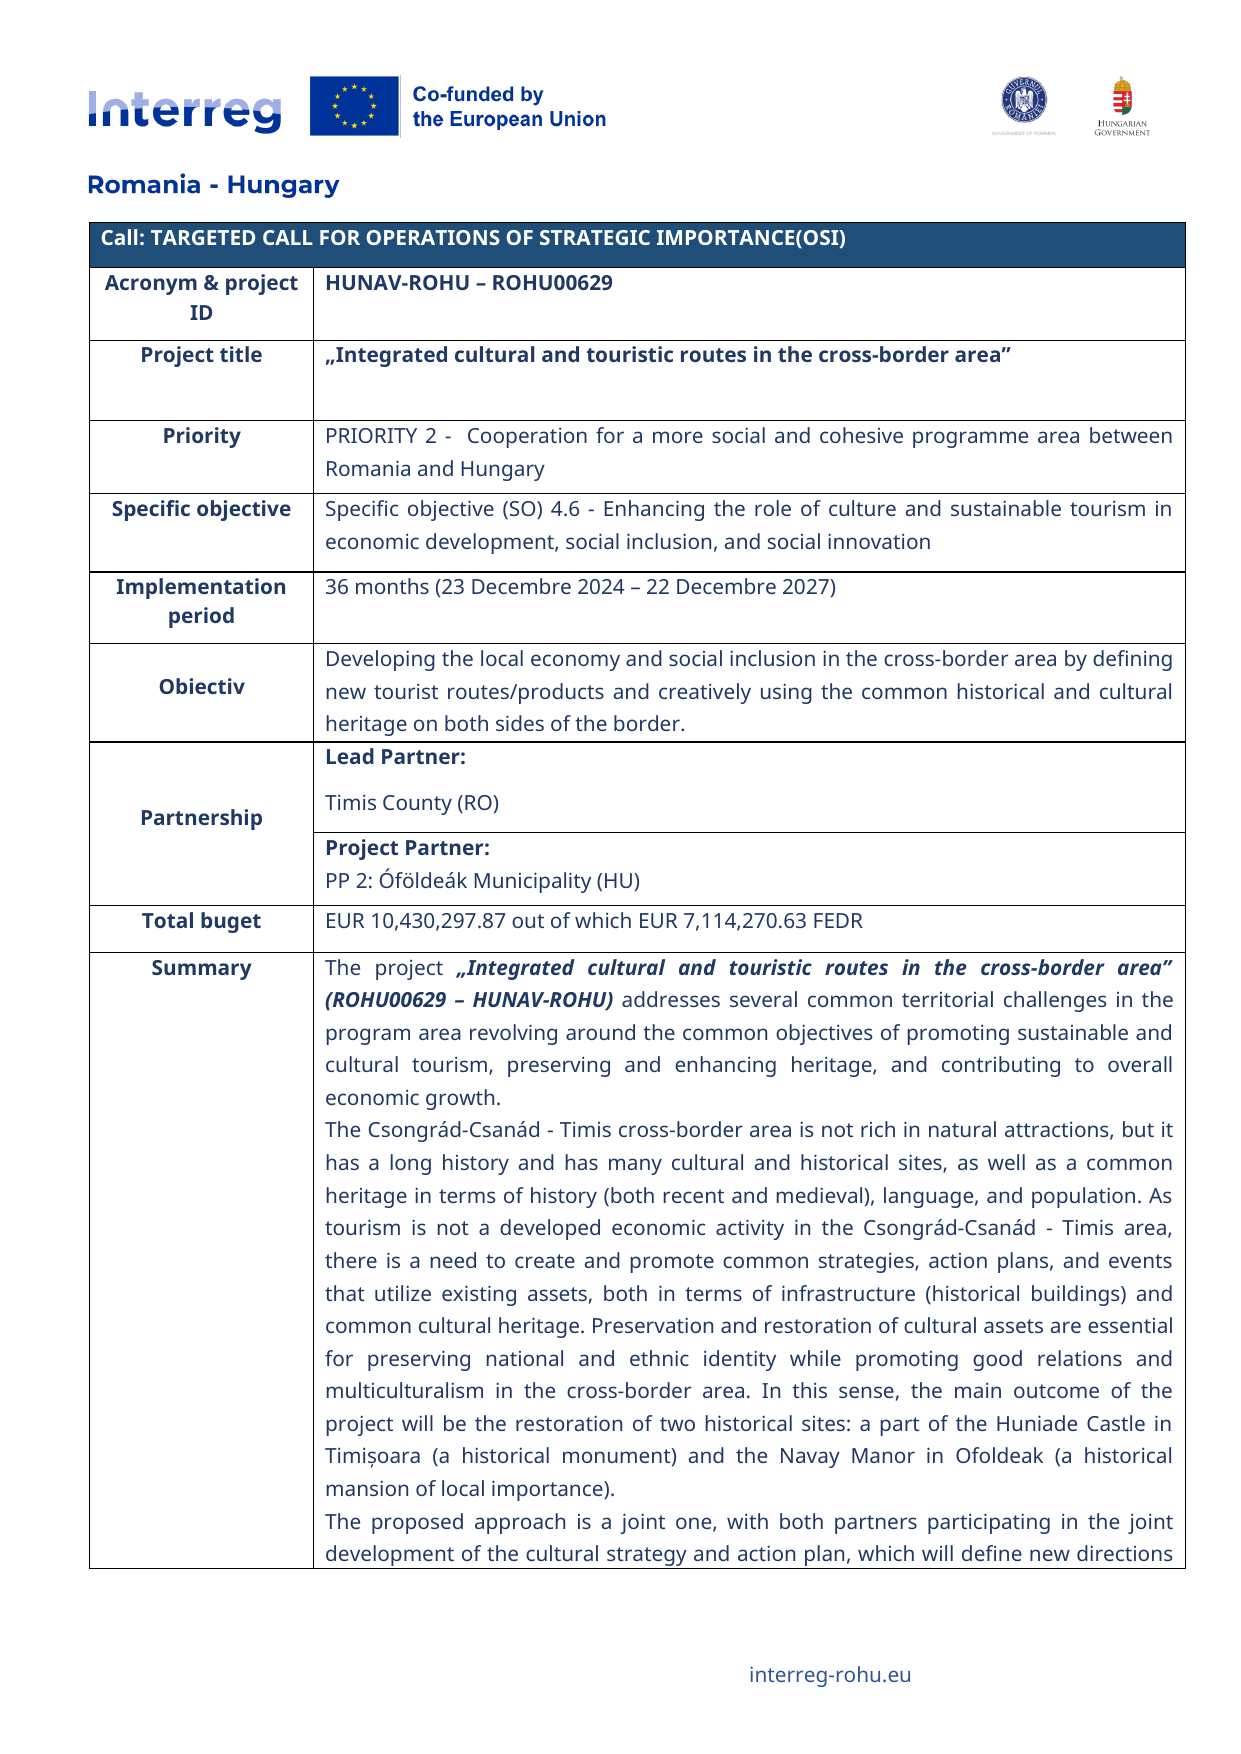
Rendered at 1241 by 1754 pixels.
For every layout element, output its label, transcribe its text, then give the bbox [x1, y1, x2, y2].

table_cell Acronym & project ID [90, 268, 313, 339]
table_cell PRIORITY 2 - Cooperation for a more social and cohesive programme area between Romania and Hungary [314, 421, 1185, 493]
table_cell Summary [90, 953, 313, 1568]
table_cell EUR 10,430,297.87 out of which EUR 7,114,270.63 FEDR [314, 906, 1185, 952]
table_cell Implementation period [90, 573, 313, 643]
picture [88, 75, 1150, 198]
table_cell HUNAV-ROHU – ROHU00629 [314, 268, 1185, 339]
table_cell „Integrated cultural and touristic routes in the cross-border area” [314, 341, 1185, 420]
table_cell Obiectiv [90, 644, 313, 741]
table_cell Partnership [90, 743, 313, 905]
table_cell Specific objective [90, 494, 313, 571]
table_cell 36 months (23 Decembre 2024 – 22 Decembre 2027) [314, 573, 1185, 643]
table_cell Total buget [90, 906, 313, 952]
table_header Call: TARGETED CALL FOR OPERATIONS OF STRATEGIC IMPORTANCE(OSI) [90, 223, 1185, 267]
table_cell Project title [90, 341, 313, 420]
table_cell Developing the local economy and social inclusion in the cross-border area by defining new tourist routes/products and creatively using the common historical and cultural heritage on both sides of the border. [314, 644, 1185, 741]
table_cell Project Partner: PP 2: Óföldeák Municipality (HU) [314, 833, 1185, 905]
table_cell Lead Partner: Timis County (RO) [314, 743, 1185, 832]
table_cell Priority [90, 421, 313, 493]
table_cell Specific objective (SO) 4.6 - Enhancing the role of culture and sustainable tourism in economic development, social inclusion, and social innovation [314, 494, 1185, 571]
